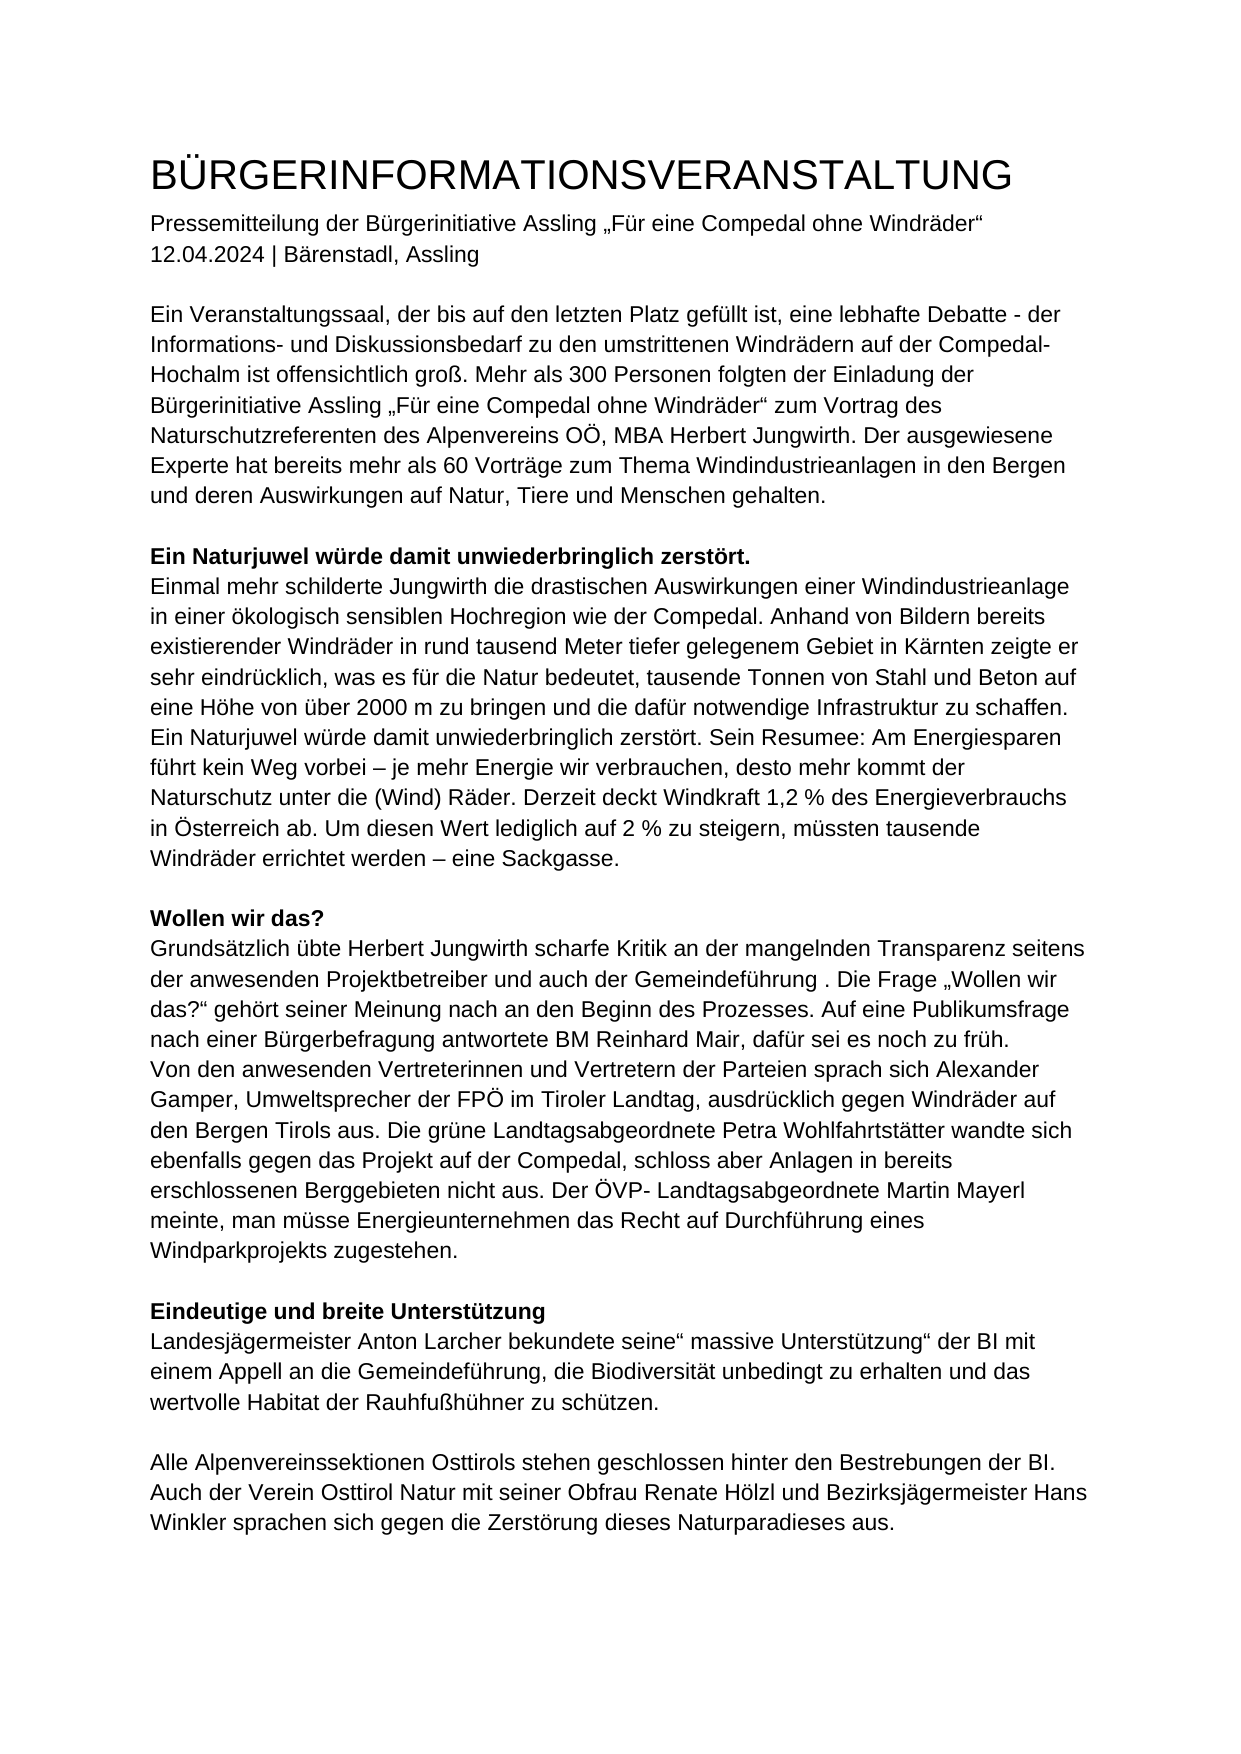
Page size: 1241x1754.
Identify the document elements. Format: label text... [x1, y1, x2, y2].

text Alle Alpenvereinssektionen Osttirols stehen geschlossen hinter den Bestrebungen der BI. Auch der Verein Osttirol Natur mit seiner Obfrau Renate Hölzl und Bezirksjägermeister Hans Winkler sprachen sich gegen die Zerstörung dieses Naturparadieses aus. [150, 1449, 1090, 1536]
text Einmal mehr schilderte Jungwirth die drastischen Auswirkungen einer Windindustrieanlage in einer ökologisch sensiblen Hochregion wie der Compedal. Anhand von Bildern bereits existierender Windräder in rund tausend Meter tiefer gelegenem Gebiet in Kärnten zeigte er sehr eindrücklich, was es für die Natur bedeutet, tausende Tonnen von Stahl und Beton auf eine Höhe von über 2000 m zu bringen und die dafür notwendige Infrastruktur zu schaffen. Ein Naturjuwel würde damit unwiederbringlich zerstört. Sein Resumee: Am Energiesparen führt kein Weg vorbei – je mehr Energie wir verbrauchen, desto mehr kommt der Naturschutz unter die (Wind) Räder. Derzeit deckt Windkraft 1,2 % des Energieverbrauchs in Österreich ab. Um diesen Wert lediglich auf 2 % zu steigern, müssten tausende Windräder errichtet werden – eine Sackgasse. [150, 573, 1090, 871]
text Ein Veranstaltungssaal, der bis auf den letzten Platz gefüllt ist, eine lebhafte Debatte - der Informations- und Diskussionsbedarf zu den umstrittenen Windrädern auf der Compedal-Hochalm ist offensichtlich groß. Mehr als 300 Personen folgten der Einladung der Bürgerinitiative Assling „Für eine Compedal ohne Windräder“ zum Vortrag des Naturschutzreferenten des Alpenvereins OÖ, MBA Herbert Jungwirth. Der ausgewiesene Experte hat bereits mehr als 60 Vorträge zum Thema Windindustrieanlagen in den Bergen und deren Auswirkungen auf Natur, Tiere und Menschen gehalten. [150, 301, 1090, 509]
text Landesjägermeister Anton Larcher bekundete seine“ massive Unterstützung“ der BI mit einem Appell an die Gemeindeführung, die Biodiversität unbedingt zu erhalten und das wertvolle Habitat der Rauhfußhühner zu schützen. [150, 1328, 1090, 1415]
text Pressemitteilung der Bürgerinitiative Assling „Für eine Compedal ohne Windräder“ [150, 210, 1090, 237]
text Grundsätzlich übte Herbert Jungwirth scharfe Kritik an der mangelnden Transparenz seitens der anwesenden Projektbetreiber und auch der Gemeindeführung . Die Frage „Wollen wir das?“ gehört seiner Meinung nach an den Beginn des Prozesses. Auf eine Publikumsfrage nach einer Bürgerbefragung antwortete BM Reinhard Mair, dafür sei es noch zu früh. [150, 935, 1090, 1052]
subtitle BÜRGERINFORMATIONSVERANSTALTUNG [150, 150, 1090, 198]
text Ein Naturjuwel würde damit unwiederbringlich zerstört. [150, 543, 1090, 569]
text 12.04.2024 | Bärenstadl, Assling [150, 241, 1090, 267]
text Von den anwesenden Vertreterinnen und Vertretern der Parteien sprach sich Alexander Gamper, Umweltsprecher der FPÖ im Tiroler Landtag, ausdrücklich gegen Windräder auf den Bergen Tirols aus. Die grüne Landtagsabgeordnete Petra Wohlfahrtstätter wandte sich ebenfalls gegen das Projekt auf der Compedal, schloss aber Anlagen in bereits erschlossenen Berggebieten nicht aus. Der ÖVP- Landtagsabgeordnete Martin Mayerl meinte, man müsse Energieunternehmen das Recht auf Durchführung eines Windparkprojekts zugestehen. [150, 1056, 1090, 1264]
text Wollen wir das? [150, 905, 1090, 932]
text Eindeutige und breite Unterstützung [150, 1298, 1090, 1324]
